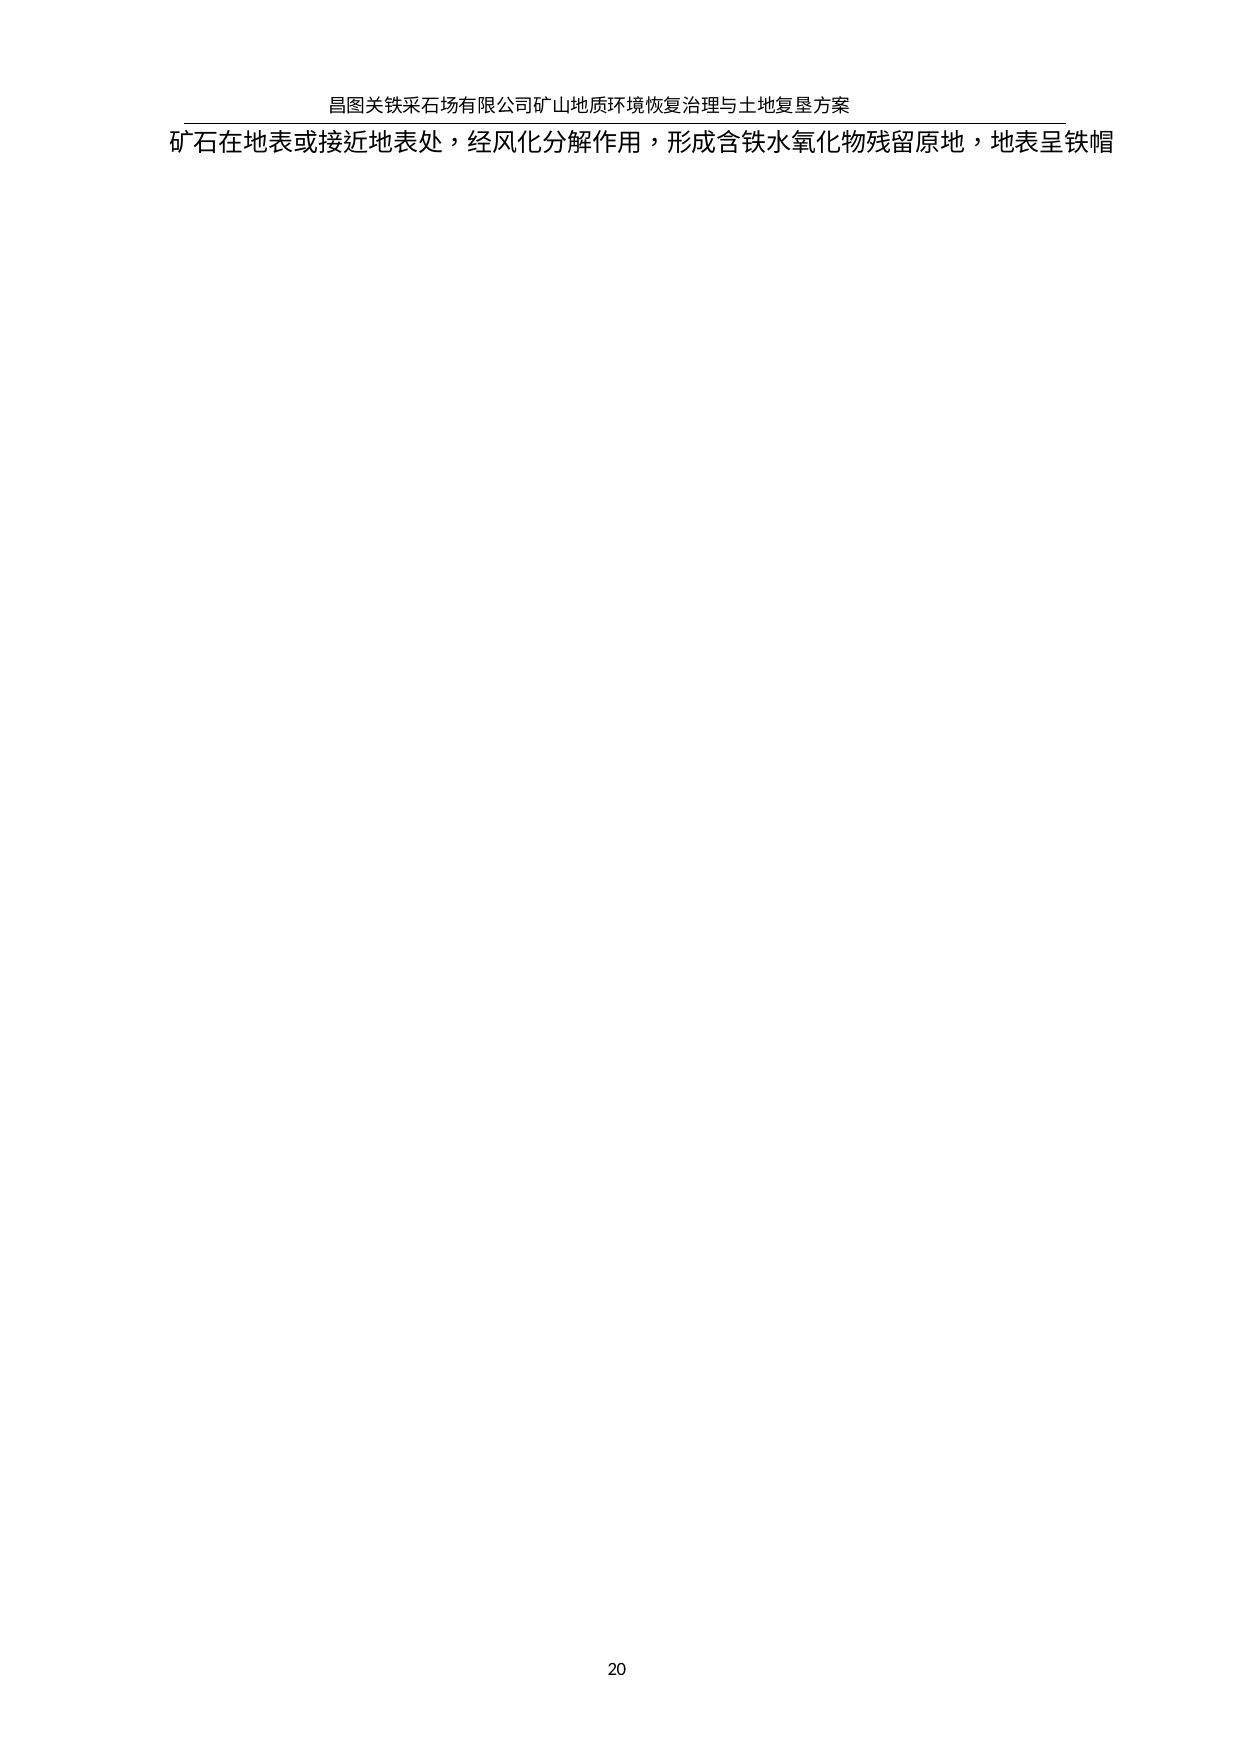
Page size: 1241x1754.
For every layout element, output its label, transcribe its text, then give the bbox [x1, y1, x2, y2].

text 矿石在地表或接近地表处，经风化分解作用，形成含铁水氧化物残留原地，地表呈铁帽 [169, 126, 1119, 157]
